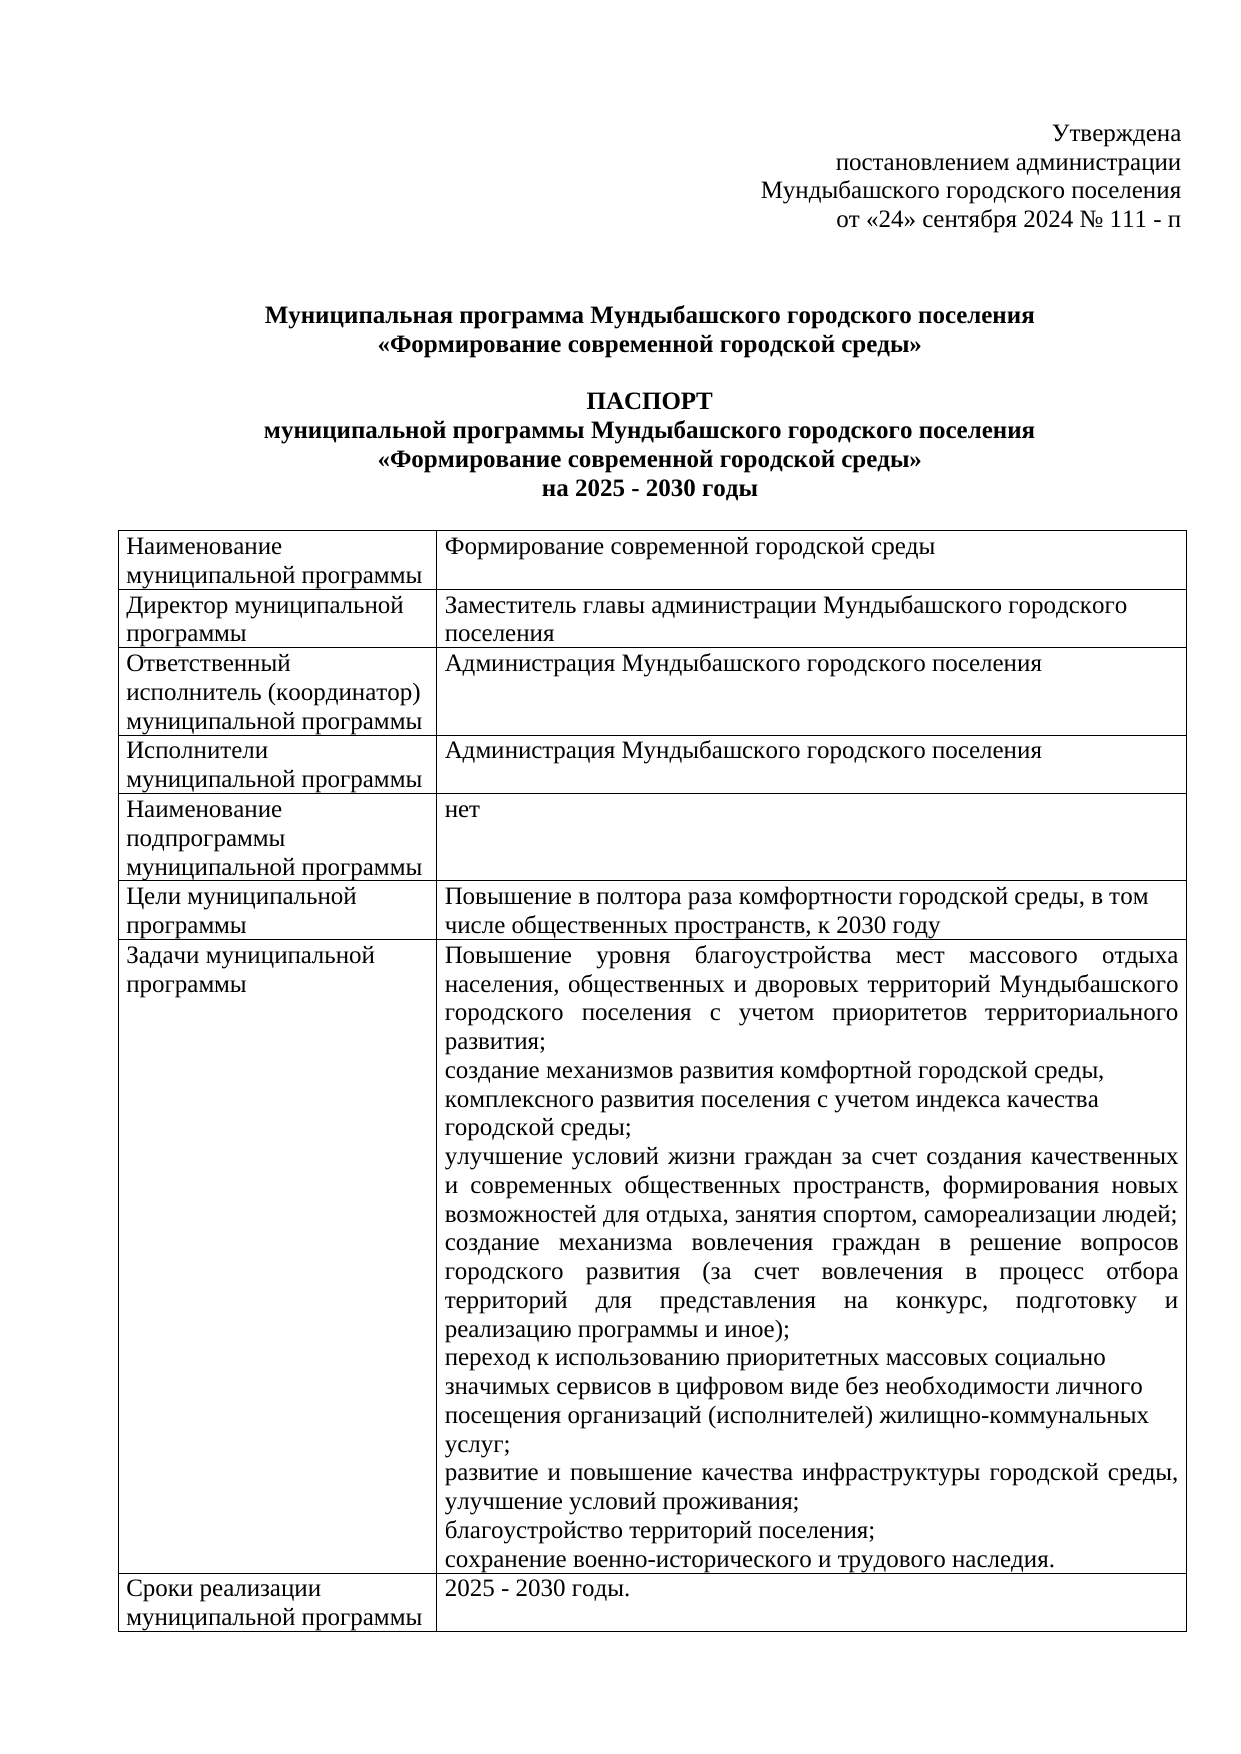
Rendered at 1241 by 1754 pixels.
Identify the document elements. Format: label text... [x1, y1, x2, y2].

table_cell Задачи муниципальной программы [119, 940, 436, 1572]
text на 2025 - 2030 годы [118, 473, 1181, 501]
text постановлением администрации [118, 147, 1181, 176]
table_cell Администрация Мундыбашского городского поселения [437, 648, 1186, 734]
text Мундыбашского городского поселения [118, 176, 1181, 204]
text ПАСПОРТ [118, 386, 1181, 415]
text «Формирование современной городской среды» [118, 329, 1181, 358]
table_cell Цели муниципальной программы [119, 881, 436, 939]
table_header Формирование современной городской среды [437, 531, 1186, 589]
table_cell Сроки реализации муниципальной программы [119, 1574, 436, 1631]
table_cell нет [437, 794, 1186, 880]
table_cell Исполнители муниципальной программы [119, 736, 436, 793]
text муниципальной программы Мундыбашского городского поселения [118, 415, 1181, 444]
text «Формирование современной городской среды» [118, 444, 1181, 473]
table_cell Директор муниципальной программы [119, 590, 436, 647]
table_cell Ответственный исполнитель (координатор) муниципальной программы [119, 648, 436, 734]
table_cell Заместитель главы администрации Мундыбашского городского поселения [437, 590, 1186, 647]
text от «24» сентября 2024 № 111 - п [118, 204, 1181, 233]
table_cell Повышение уровня благоустройства мест массового отдыха населения, общественных и дворовых территорий Мундыбашского городского поселения с учетом приоритетов территориального развития; создание механизмов развития комфортной городской среды, комплексного развития поселения с учетом индекса качества городской среды; улучшение условий жизни граждан за счет создания качественных и современных общественных пространств, формирования новых возможностей для отдыха, занятия спортом, самореализации людей; создание механизма вовлечения граждан в решение вопросов городского развития (за счет вовлечения в процесс отбора территорий для представления на конкурс, подготовку и реализацию программы и иное); переход к использованию приоритетных массовых социально значимых сервисов в цифровом виде без необходимости личного посещения организаций (исполнителей) жилищно-коммунальных услуг; развитие и повышение качества инфраструктуры городской среды, улучшение условий проживания; благоустройство территорий поселения; сохранение военно-исторического и трудового наследия. [437, 940, 1186, 1572]
table_header Наименование муниципальной программы [119, 531, 436, 589]
text Муниципальная программа Мундыбашского городского поселения [118, 300, 1181, 329]
table_cell Повышение в полтора раза комфортности городской среды, в том числе общественных пространств, к 2030 году [437, 881, 1186, 939]
table_cell 2025 - 2030 годы. [437, 1574, 1186, 1631]
text Утверждена [118, 118, 1181, 147]
table_cell Администрация Мундыбашского городского поселения [437, 736, 1186, 793]
table_cell Наименование подпрограммы муниципальной программы [119, 794, 436, 880]
